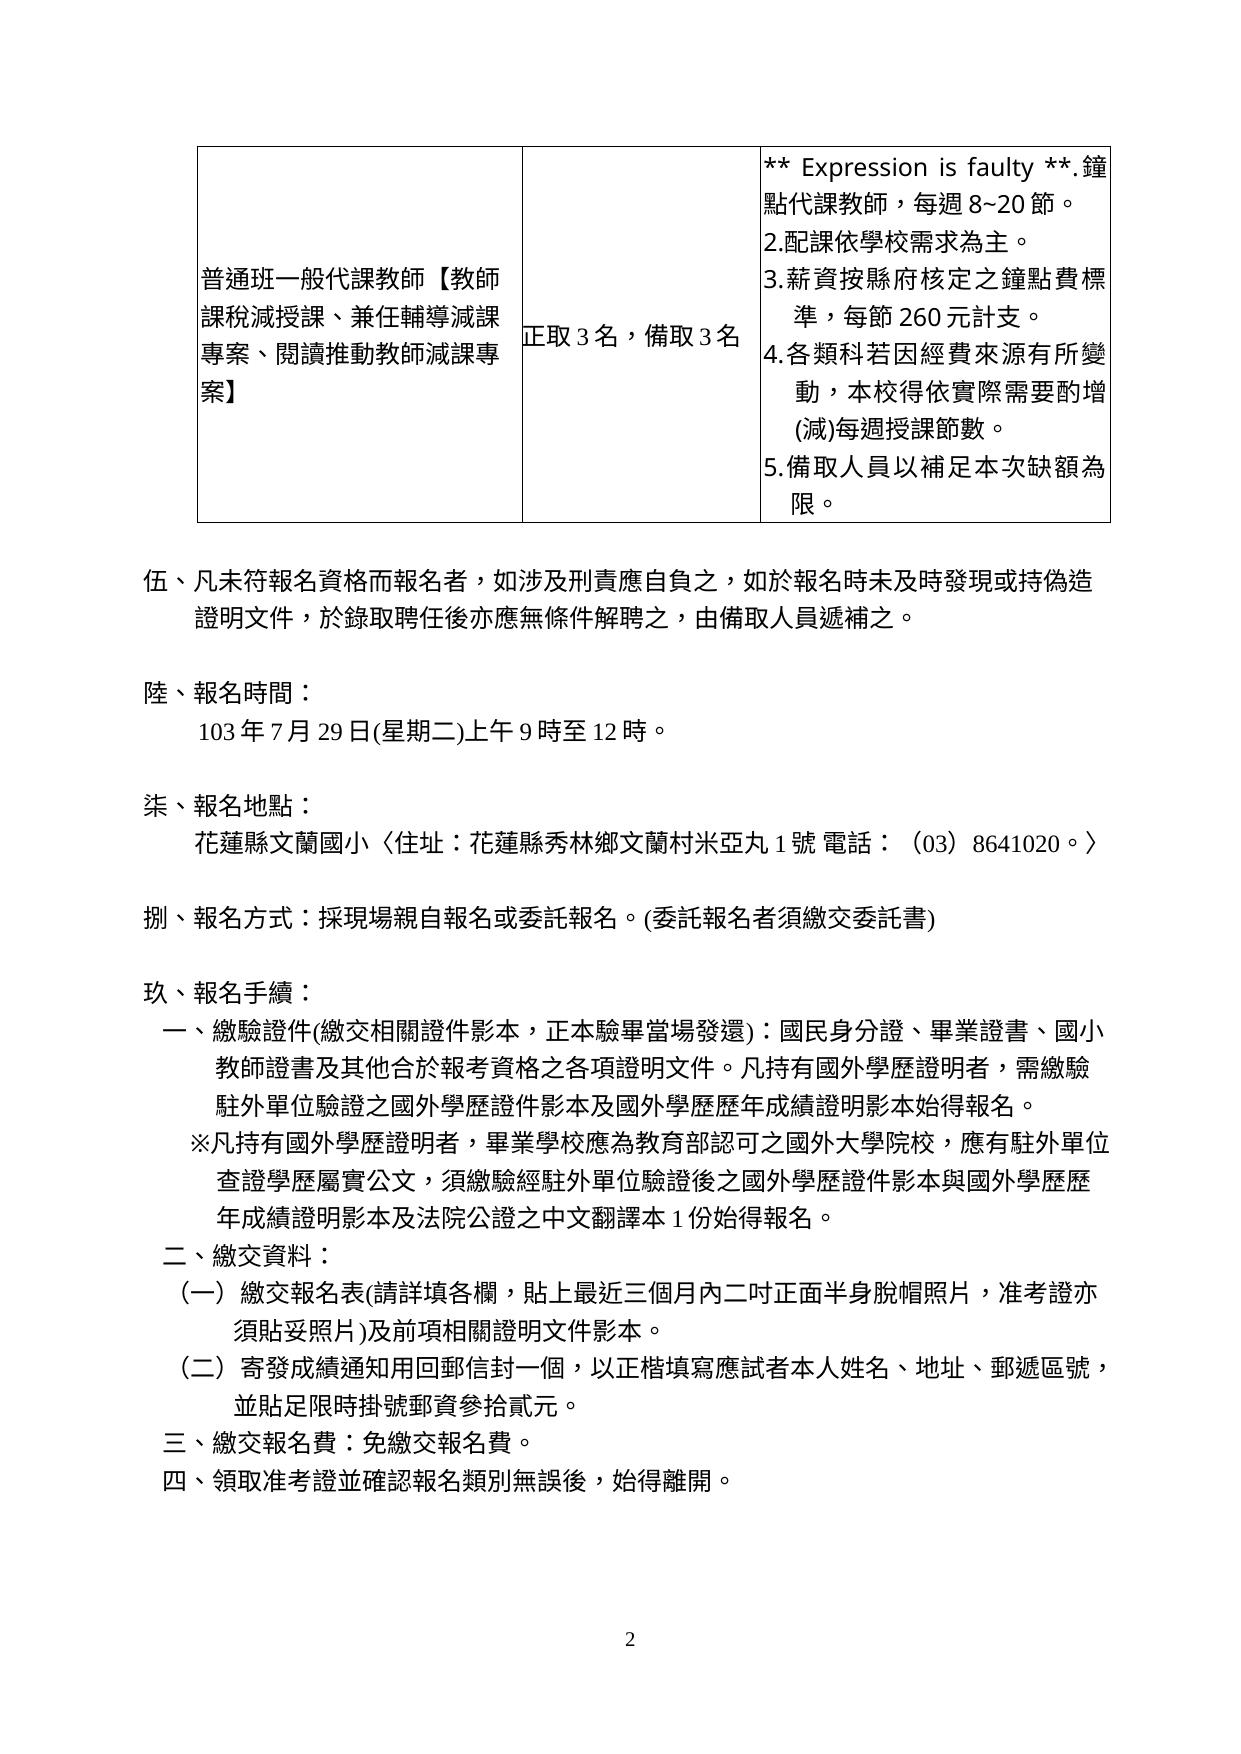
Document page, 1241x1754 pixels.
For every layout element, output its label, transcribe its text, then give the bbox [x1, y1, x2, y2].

text ※凡持有國外學歷證明者，畢業學校應為教育部認可之國外大學院校，應有駐外單位查證學歷屬實公文，須繳驗經駐外單位驗證後之國外學歷證件影本與國外學歷歷年成績證明影本及法院公證之中文翻譯本1份始得報名。 [190, 1123, 1113, 1235]
text 二、繳交資料： [162, 1235, 1113, 1273]
text 一、繳驗證件(繳交相關證件影本，正本驗畢當場發還)：國民身分證、畢業證書、國小教師證書及其他合於報考資格之各項證明文件。凡持有國外學歷證明者，需繳驗駐外單位驗證之國外學歷證件影本及國外學歷歷年成績證明影本始得報名。 [162, 1010, 1113, 1123]
text 柒、報名地點： [143, 785, 1113, 823]
table_cell 1.鐘點代課教師，每週8~20節。 2.配課依學校需求為主。 3.薪資按縣府核定之鐘點費標準，每節260元計支。 4.各類科若因經費來源有所變動，本校得依實際需要酌增(減)每週授課節數。 5.備取人員以補足本次缺額為限。 [761, 147, 1110, 522]
text （一）繳交報名表(請詳填各欄，貼上最近三個月內二吋正面半身脫帽照片，准考證亦須貼妥照片)及前項相關證明文件影本。 [165, 1273, 1113, 1348]
text （二）寄發成績通知用回郵信封一個，以正楷填寫應試者本人姓名、地址、郵遞區號，並貼足限時掛號郵資參拾貳元。 [165, 1348, 1113, 1423]
text 伍、凡未符報名資格而報名者，如涉及刑責應自負之，如於報名時未及時發現或持偽造證明文件，於錄取聘任後亦應無條件解聘之，由備取人員遞補之。 [143, 560, 1113, 635]
text 花蓮縣文蘭國小〈住址：花蓮縣秀林鄉文蘭村米亞丸1號 電話：（03）8641020。〉 [143, 823, 1113, 860]
text 三、繳交報名費：免繳交報名費。 [162, 1423, 1113, 1460]
text 103年7月29日(星期二)上午9時至12時。 [194, 710, 1113, 748]
text 玖、報名手續： [143, 973, 1113, 1010]
table_cell 正取3名，備取3名 [523, 147, 760, 522]
text 捌、報名方式：採現場親自報名或委託報名。(委託報名者須繳交委託書) [143, 898, 1113, 935]
text 陸、報名時間： [143, 673, 1113, 710]
table_cell 普通班一般代課教師【教師課稅減授課、兼任輔導減課專案、閱讀推動教師減課專案】 [198, 147, 522, 522]
text 四、領取准考證並確認報名類別無誤後，始得離開。 [162, 1460, 1113, 1498]
